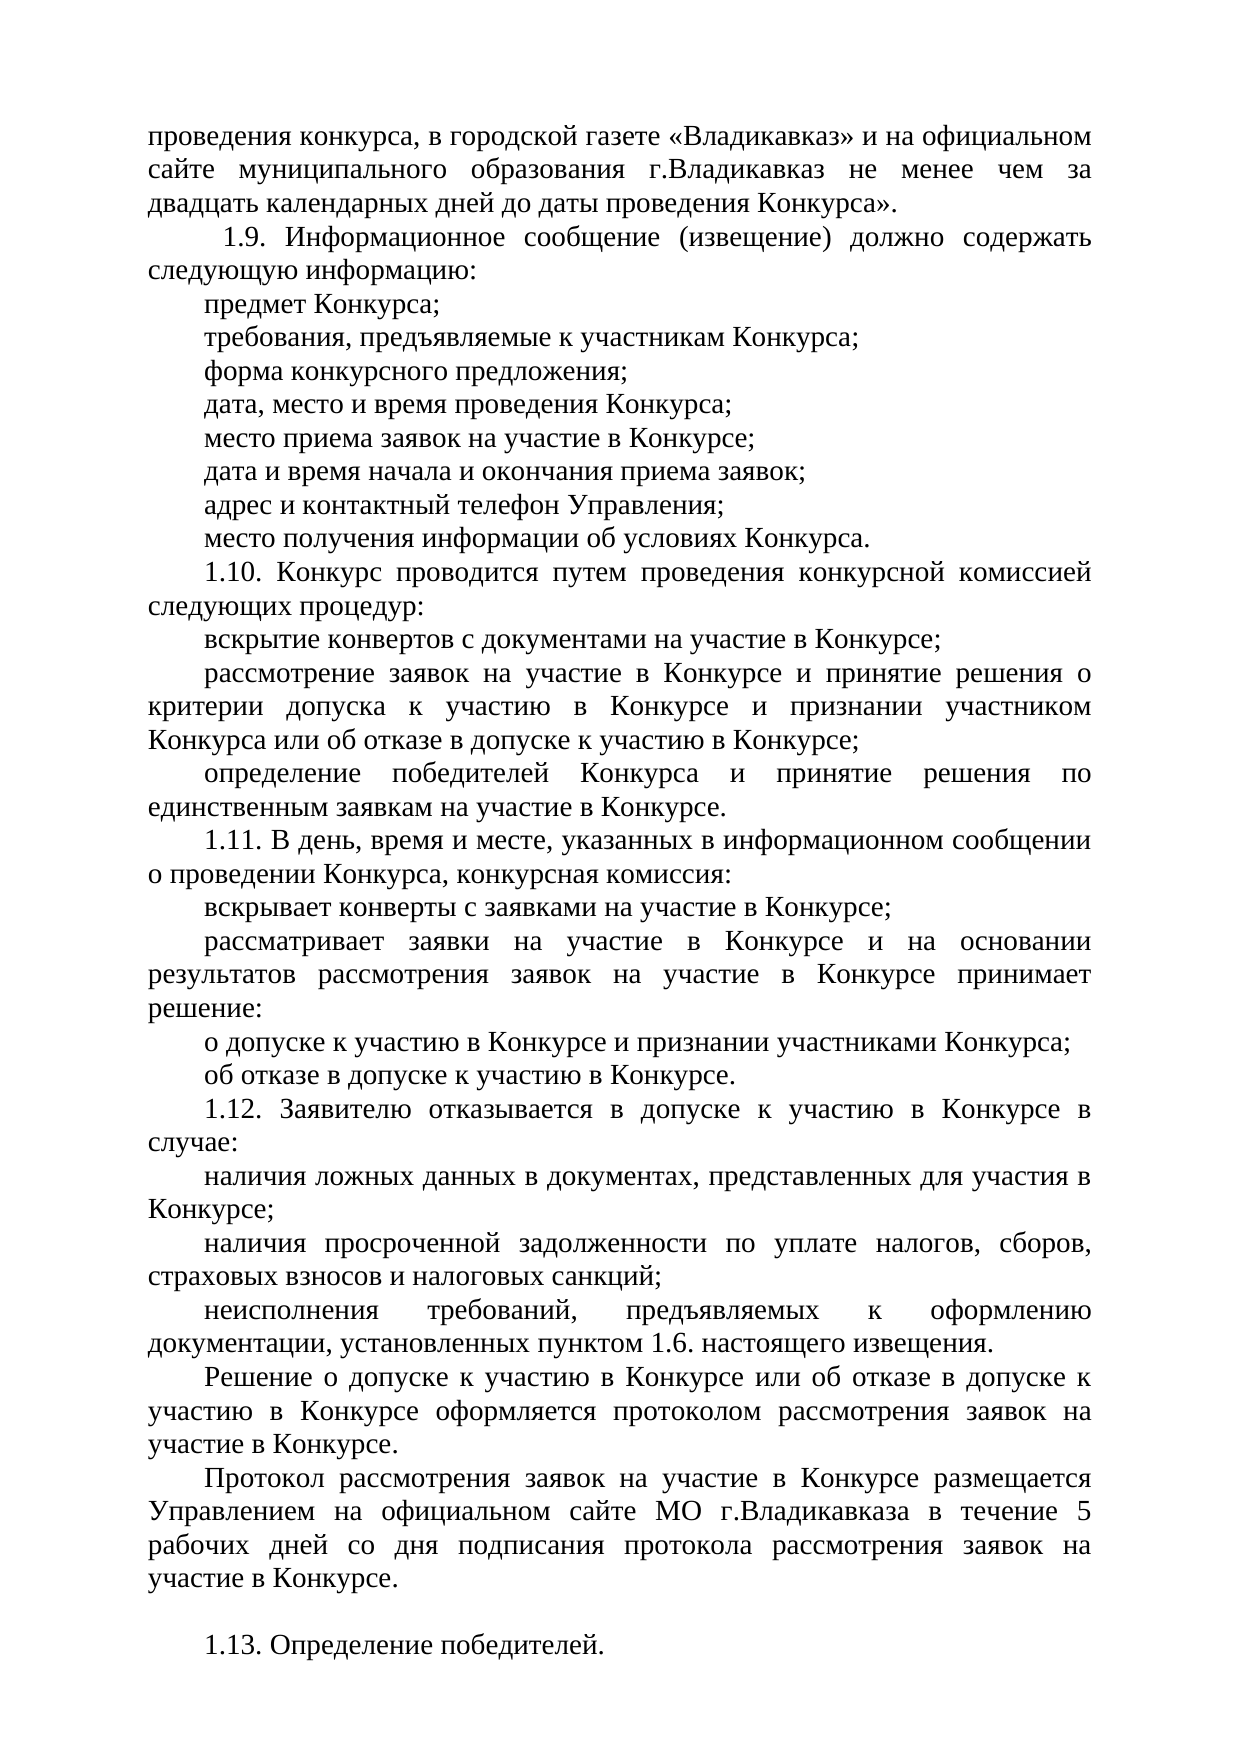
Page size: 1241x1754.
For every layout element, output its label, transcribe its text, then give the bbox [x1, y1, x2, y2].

text 1.12. Заявителю отказывается в допуске к участию в Конкурсе в случае: [148, 1091, 1092, 1158]
text рассматривает заявки на участие в Конкурсе и на основании результатов рассмотрения заявок на участие в Конкурсе принимает решение: [148, 923, 1092, 1024]
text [148, 118, 1092, 219]
text место получения информации об условиях Конкурса. [148, 521, 1092, 554]
text наличия просроченной задолженности по уплате налогов, сборов, страховых взносов и налоговых санкций; [148, 1225, 1092, 1292]
text 1.9. Информационное сообщение (извещение) должно содержать следующую информацию: [148, 219, 1092, 286]
text Протокол рассмотрения заявок на участие в Конкурсе размещается Управлением на официальном сайте МО г.Владикавказа в течение 5 рабочих дней со дня подписания протокола рассмотрения заявок на участие в Конкурсе. [148, 1460, 1092, 1594]
text предмет Конкурса; [148, 286, 1092, 319]
text 1.10. Конкурс проводится путем проведения конкурсной комиссией следующих процедур: [148, 554, 1092, 621]
text Решение о допуске к участию в Конкурсе или об отказе в допуске к участию в Конкурсе оформляется протоколом рассмотрения заявок на участие в Конкурсе. [148, 1359, 1092, 1460]
text определение победителей Конкурса и принятие решения по единственным заявкам на участие в Конкурсе. [148, 755, 1092, 822]
text дата, место и время проведения Конкурса; [148, 386, 1092, 420]
text место приема заявок на участие в Конкурсе; [148, 420, 1092, 453]
text вскрывает конверты с заявками на участие в Конкурсе; [148, 889, 1092, 923]
text дата и время начала и окончания приема заявок; [148, 453, 1092, 487]
text адрес и контактный телефон Управления; [148, 487, 1092, 521]
text рассмотрение заявок на участие в Конкурсе и принятие решения о критерии допуска к участию в Конкурсе и признании участником Конкурса или об отказе в допуске к участию в Конкурсе; [148, 655, 1092, 755]
text 1.13. Определение победителей. [148, 1627, 1092, 1661]
text неисполнения требований, предъявляемых к оформлению документации, установленных пунктом 1.6. настоящего извещения. [148, 1292, 1092, 1359]
text требования, предъявляемые к участникам Конкурса; [148, 319, 1092, 353]
text форма конкурсного предложения; [148, 353, 1092, 386]
text наличия ложных данных в документах, представленных для участия в Конкурсе; [148, 1158, 1092, 1225]
text 1.11. В день, время и месте, указанных в информационном сообщении о проведении Конкурса, конкурсная комиссия: [148, 822, 1092, 889]
text о допуске к участию в Конкурсе и признании участниками Конкурса; [148, 1024, 1092, 1057]
text об отказе в допуске к участию в Конкурсе. [148, 1057, 1092, 1091]
text вскрытие конвертов с документами на участие в Конкурсе; [148, 621, 1092, 655]
